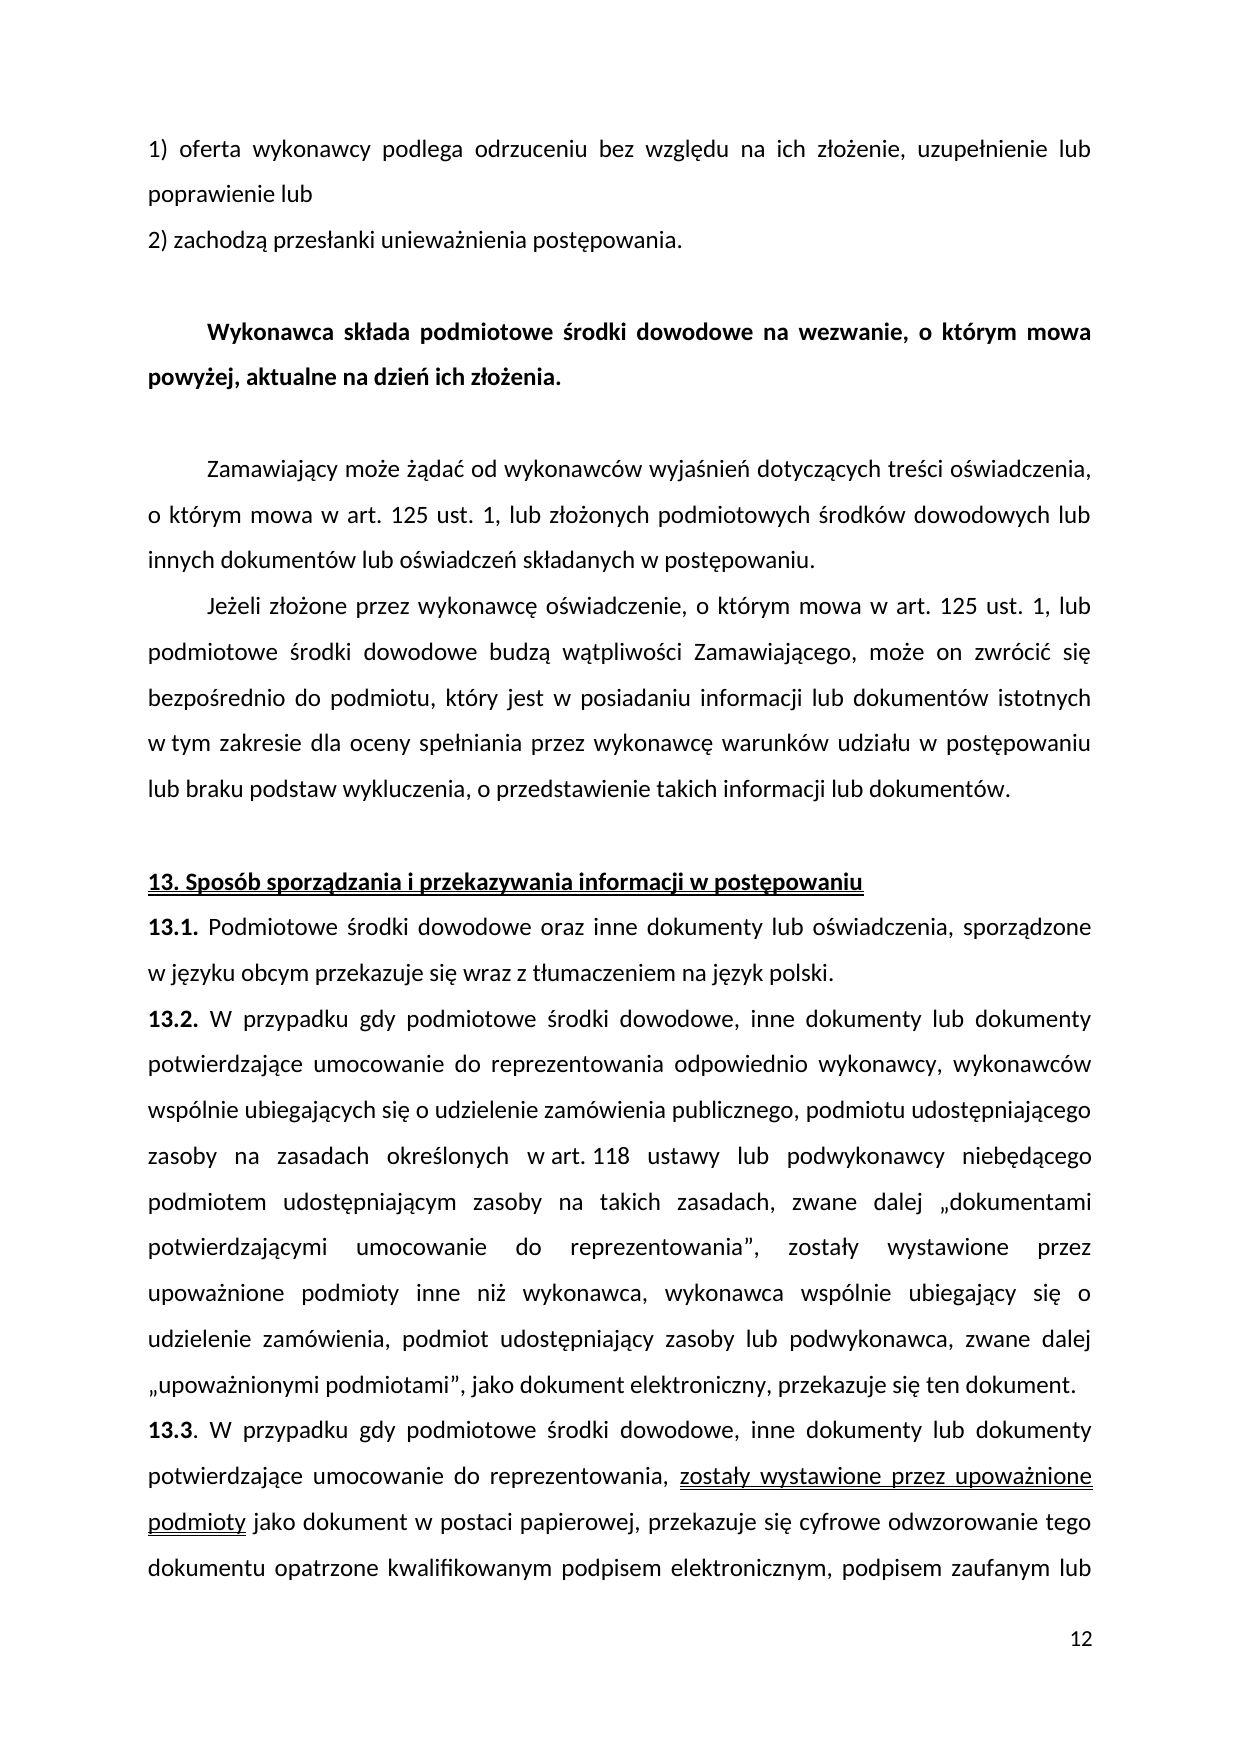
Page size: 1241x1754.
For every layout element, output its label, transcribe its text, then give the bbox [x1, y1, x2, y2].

text Jeżeli złożone przez wykonawcę oświadczenie, o którym mowa w art. 125 ust. 1, lub podmiotowe środki dowodowe budzą wątpliwości Zamawiającego, może on zwrócić się bezpośrednio do podmiotu, który jest w posiadaniu informacji lub dokumentów istotnych w tym zakresie dla oceny spełniania przez wykonawcę warunków udziału w postępowaniu lub braku podstaw wykluczenia, o przedstawienie takich informacji lub dokumentów. [148, 590, 1092, 804]
text Zamawiający może żądać od wykonawców wyjaśnień dotyczących treści oświadczenia, o którym mowa w art. 125 ust. 1, lub złożonych podmiotowych środków dowodowych lub innych dokumentów lub oświadczeń składanych w postępowaniu. [148, 453, 1092, 575]
text 13.2. W przypadku gdy podmiotowe środki dowodowe, inne dokumenty lub dokumenty potwierdzające umocowanie do reprezentowania odpowiednio wykonawcy, wykonawców wspólnie ubiegających się o udzielenie zamówienia publicznego, podmiotu udostępniającego zasoby na zasadach określonych w art. 118 ustawy lub podwykonawcy niebędącego podmiotem udostępniającym zasoby na takich zasadach, zwane dalej „dokumentami potwierdzającymi umocowanie do reprezentowania”, zostały wystawione przez upoważnione podmioty inne niż wykonawca, wykonawca wspólnie ubiegający się o udzielenie zamówienia, podmiot udostępniający zasoby lub podwykonawca, zwane dalej „upoważnionymi podmiotami”, jako dokument elektroniczny, przekazuje się ten dokument. [148, 1003, 1092, 1399]
text 13. Sposób sporządzania i przekazywania informacji w postępowaniu [148, 866, 1092, 896]
text 2) zachodzą przesłanki unieważnienia postępowania. [148, 224, 1092, 255]
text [148, 1414, 1092, 1582]
text Wykonawca składa podmiotowe środki dowodowe na wezwanie, o którym mowa powyżej, aktualne na dzień ich złożenia. [148, 316, 1092, 392]
text 1) oferta wykonawcy podlega odrzuceniu bez względu na ich złożenie, uzupełnienie lub poprawienie lub [148, 133, 1092, 209]
text 13.1. Podmiotowe środki dowodowe oraz inne dokumenty lub oświadczenia, sporządzone w języku obcym przekazuje się wraz z tłumaczeniem na język polski. [148, 911, 1092, 988]
